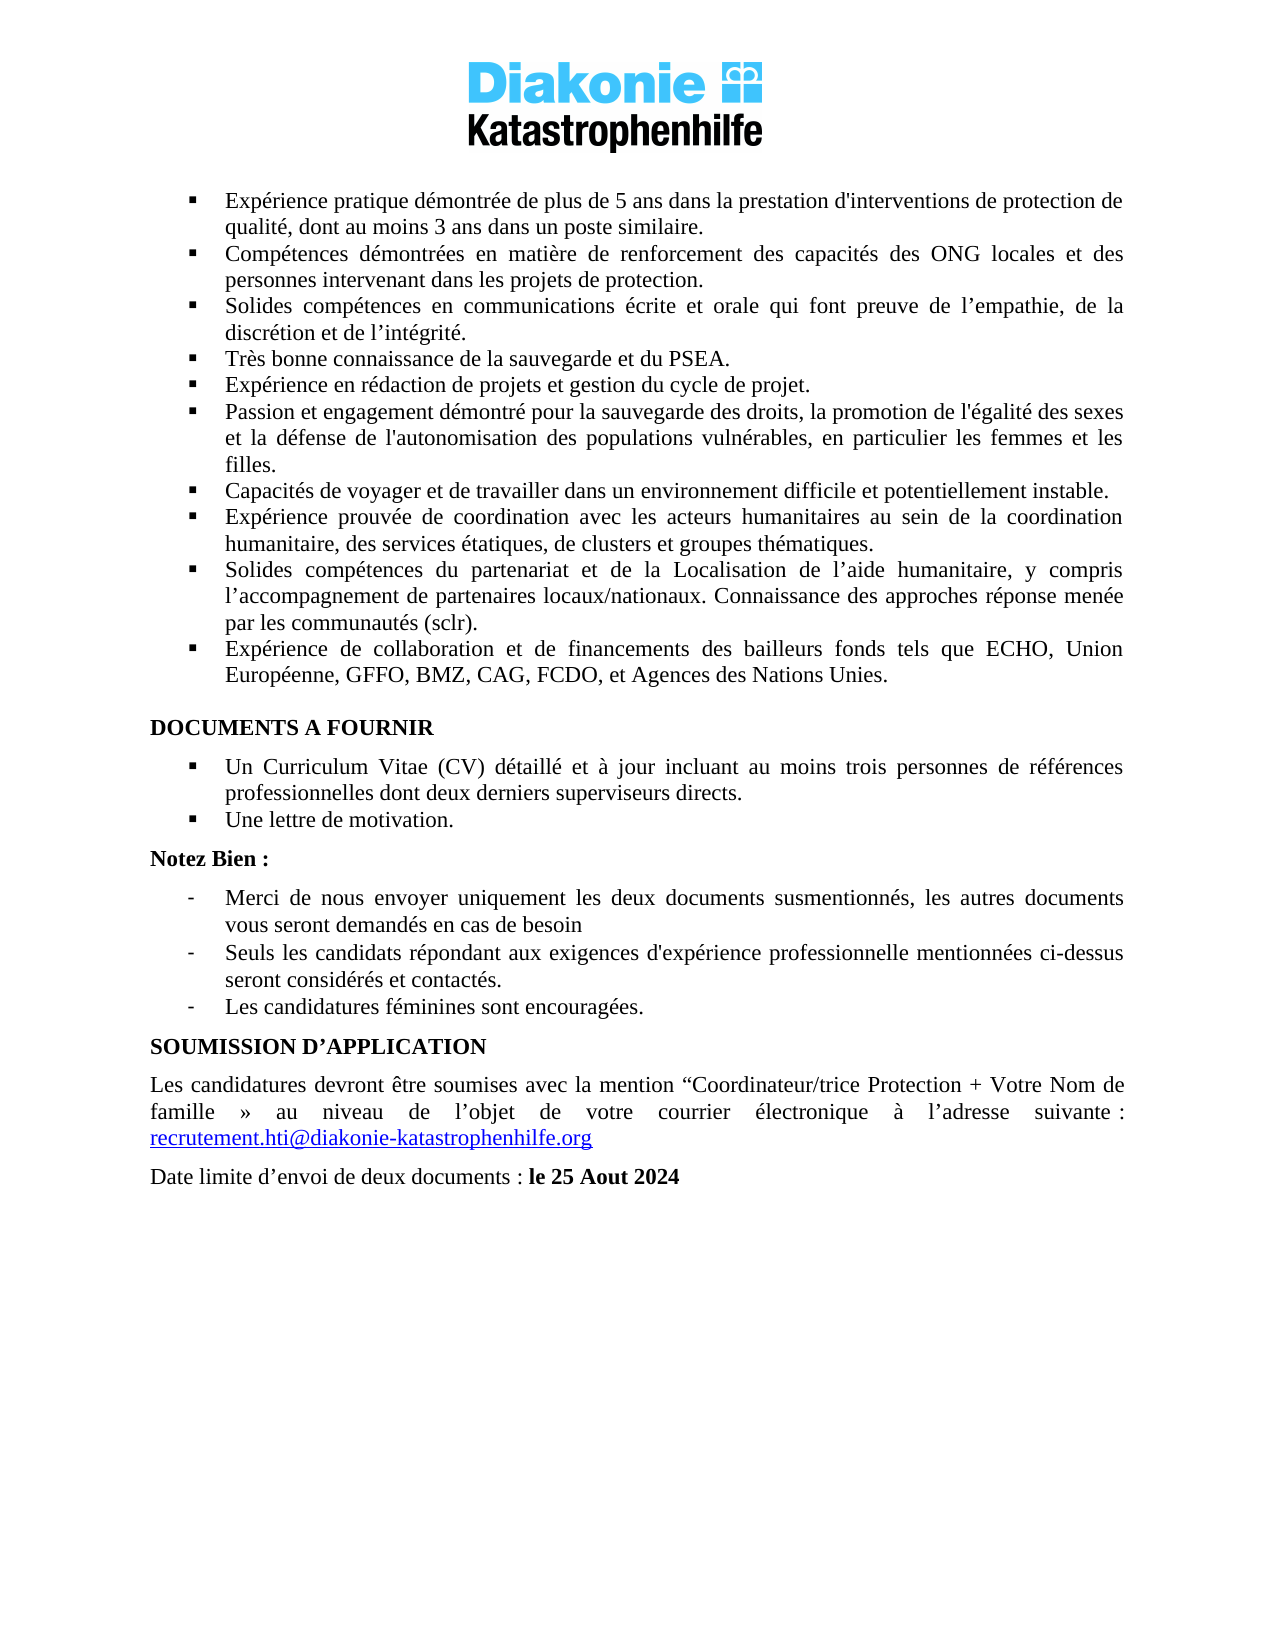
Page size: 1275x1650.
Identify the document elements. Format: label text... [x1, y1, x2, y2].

list Expérience prouvée de coordination avec les acteurs humanitaires au sein de la coordination humanitaire, des services étatiques, de clusters et groupes thématiques. [187, 503, 1125, 556]
list Une lettre de motivation. [187, 806, 1125, 832]
list Expérience de collaboration et de financements des bailleurs fonds tels que ECHO, Union Européenne, GFFO, BMZ, CAG, FCDO, et Agences des Nations Unies. [187, 635, 1125, 688]
text DOCUMENTS A FOURNIR [150, 714, 1125, 741]
text SOUMISSION D’APPLICATION [150, 1033, 1125, 1059]
list Compétences démontrées en matière de renforcement des capacités des ONG locales et des personnes intervenant dans les projets de protection. [187, 240, 1125, 292]
list Capacités de voyager et de travailler dans un environnement difficile et potentiellement instable. [187, 477, 1125, 503]
list Un Curriculum Vitae (CV) détaillé et à jour incluant au moins trois personnes de références professionnelles dont deux derniers superviseurs directs. [187, 753, 1125, 806]
list Solides compétences du partenariat et de la Localisation de l’aide humanitaire, y compris l’accompagnement de partenaires locaux/nationaux. Connaissance des approches réponse menée par les communautés (sclr). [187, 556, 1125, 635]
text Date limite d’envoi de deux documents : le 25 Aout 2024 [150, 1163, 1125, 1189]
list Merci de nous envoyer uniquement les deux documents susmentionnés, les autres documents vous seront demandés en cas de besoin [187, 883, 1125, 938]
list Très bonne connaissance de la sauvegarde et du PSEA. [187, 345, 1125, 372]
picture [468, 62, 762, 153]
list Seuls les candidats répondant aux exigences d'expérience professionnelle mentionnées ci-dessus seront considérés et contactés. [187, 938, 1125, 992]
list Les candidatures féminines sont encouragées. [187, 992, 1125, 1020]
list Solides compétences en communications écrite et orale qui font preuve de l’empathie, de la discrétion et de l’intégrité. [187, 292, 1125, 345]
text Les candidatures devront être soumises avec la mention “Coordinateur/trice Protection + Votre Nom de famille » au niveau de l’objet de votre courrier électronique à l’adresse suivante : recrutement.hti@diakonie-katastrophenhilfe.org [150, 1072, 1125, 1151]
list Passion et engagement démontré pour la sauvegarde des droits, la promotion de l'égalité des sexes et la défense de l'autonomisation des populations vulnérables, en particulier les femmes et les filles. [187, 398, 1125, 477]
list Expérience pratique démontrée de plus de 5 ans dans la prestation d'interventions de protection de qualité, dont au moins 3 ans dans un poste similaire. [187, 187, 1125, 240]
text Notez Bien : [150, 844, 1125, 871]
list Expérience en rédaction de projets et gestion du cycle de projet. [187, 372, 1125, 398]
